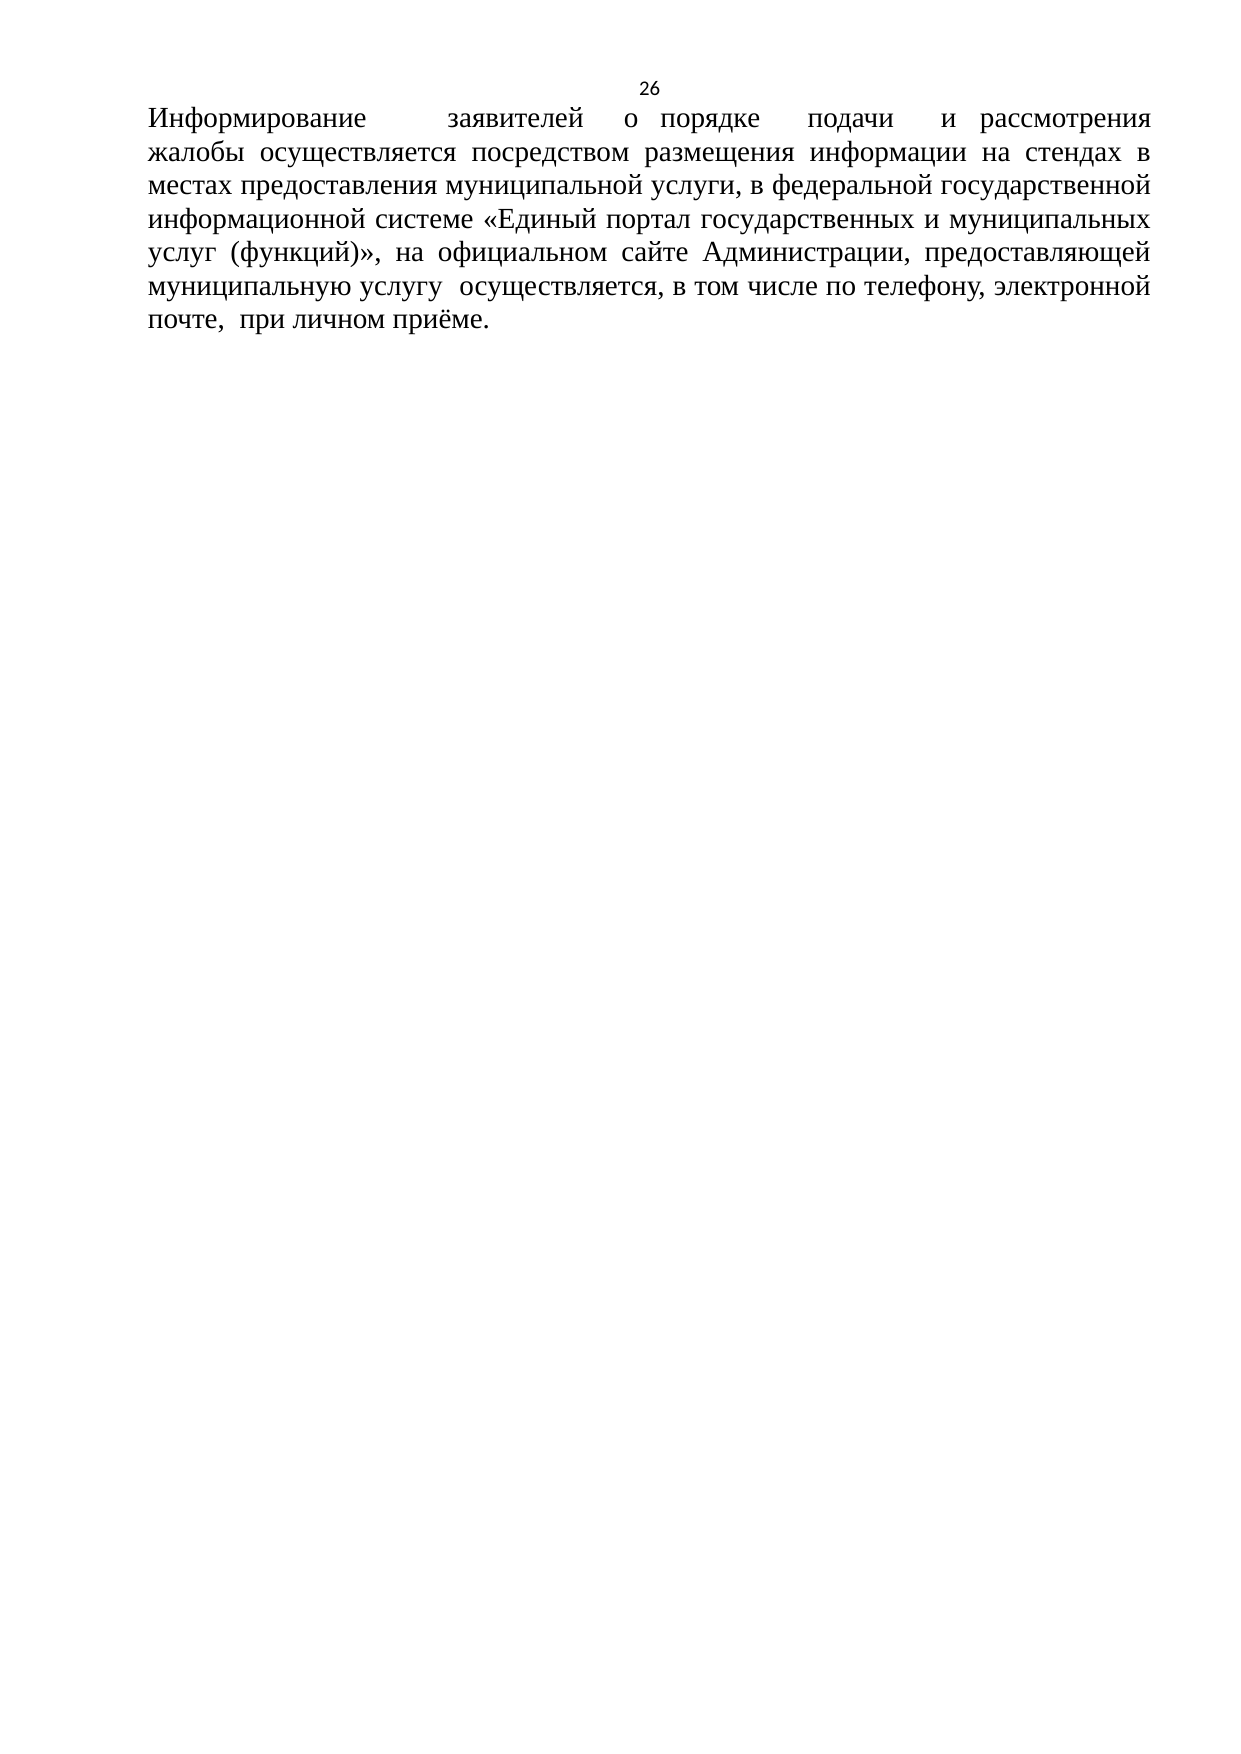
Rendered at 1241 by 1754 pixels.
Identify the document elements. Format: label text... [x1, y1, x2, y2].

text Информирование заявителей о порядке подачи и рассмотрения жалобы осуществляется посредством размещения информации на стендах в местах предоставления муниципальной услуги, в федеральной государственной информационной системе «Единый портал государственных и муниципальных услуг (функций)», на официальном сайте Администрации, предоставляющей муниципальную услугу осуществляется, в том числе по телефону, электронной почте, при личном приёме. [148, 100, 1152, 335]
